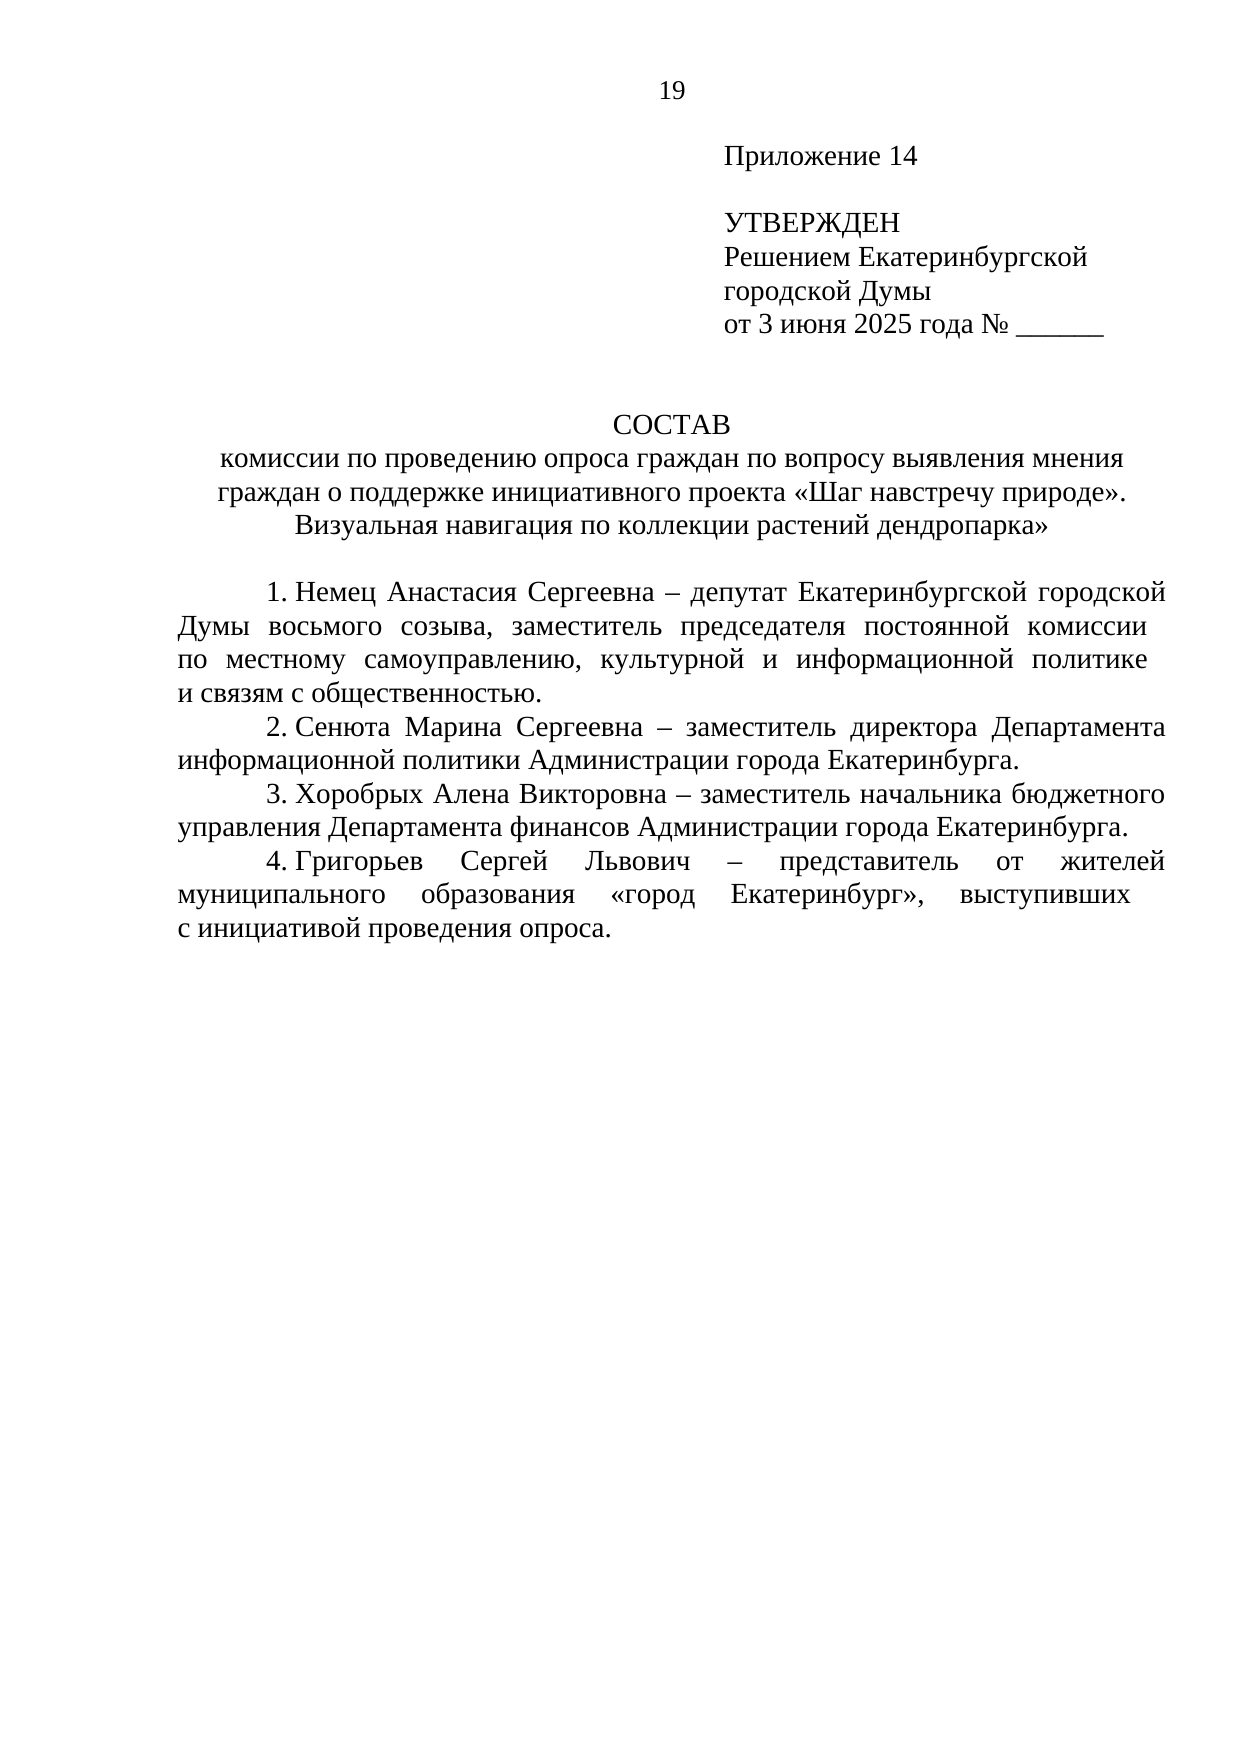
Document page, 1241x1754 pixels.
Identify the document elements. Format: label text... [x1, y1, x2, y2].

text 1. Немец Анастасия Сергеевна – депутат Екатеринбургской городской Думы восьмого созыва, заместитель председателя постоянной комиссии по местному самоуправлению, культурной и информационной политике и связям с общественностью. [177, 574, 1166, 709]
text городской Думы [723, 273, 1166, 306]
text от 3 июня 2025 года № ______ [723, 306, 1166, 340]
text комиссии по проведению опроса граждан по вопросу выявления мнения граждан о поддержке инициативного проекта «Шаг навстречу природе». Визуальная навигация по коллекции растений дендропарка» [177, 440, 1166, 541]
text Приложение 14 [723, 138, 1166, 172]
text 2. Сенюта Марина Сергеевна – заместитель директора Департамента информационной политики Администрации города Екатеринбурга. [177, 709, 1166, 776]
text СОСТАВ [177, 407, 1166, 440]
text 3. Хоробрых Алена Викторовна – заместитель начальника бюджетного управления Департамента финансов Администрации города Екатеринбурга. [177, 776, 1166, 843]
text 4. Григорьев Сергей Львович – представитель от жителей муниципального образования «город Екатеринбург», выступивших с инициативой проведения опроса. [177, 843, 1166, 943]
text Решением Екатеринбургской [723, 239, 1166, 273]
text УТВЕРЖДЕН [723, 206, 1166, 239]
